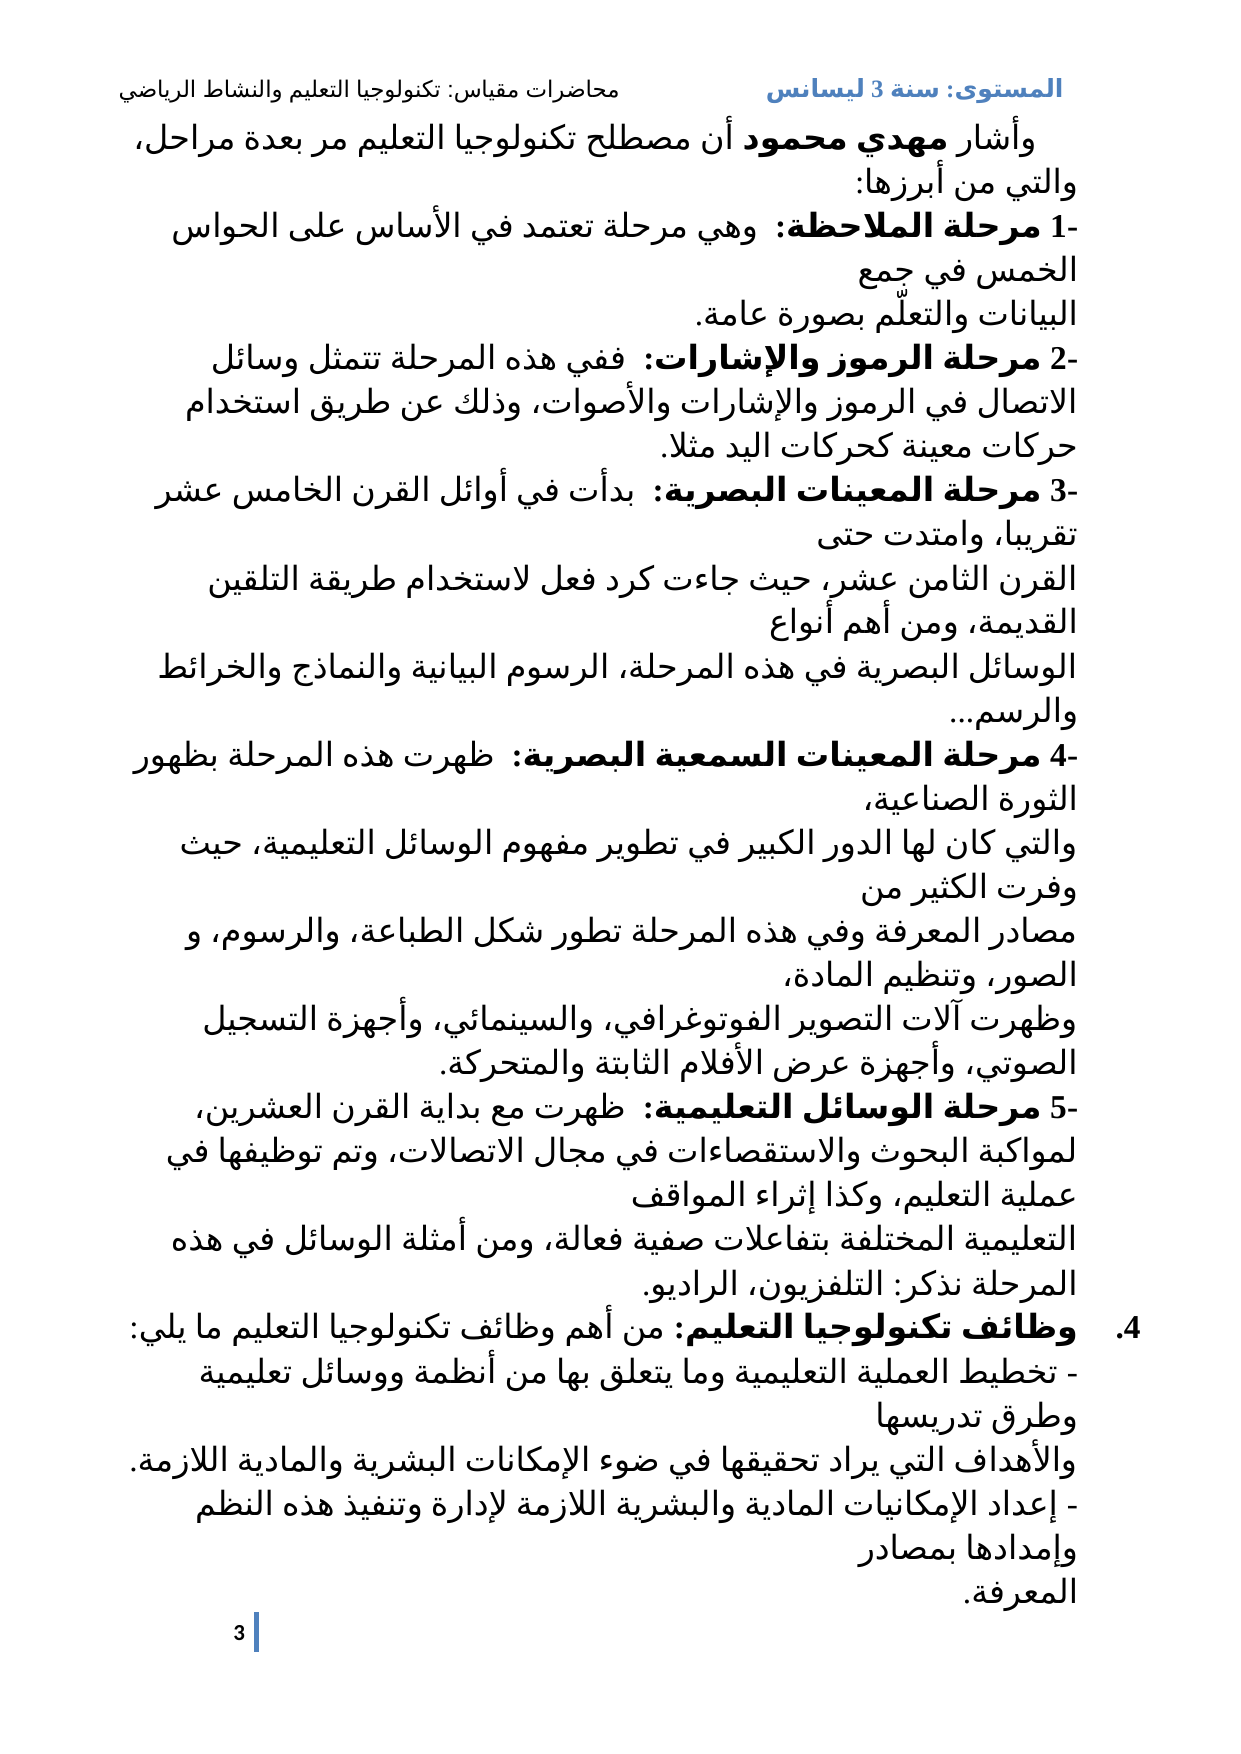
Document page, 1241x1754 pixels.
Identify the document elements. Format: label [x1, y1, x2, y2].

list [118, 118, 1115, 1302]
list [118, 1308, 1115, 1611]
